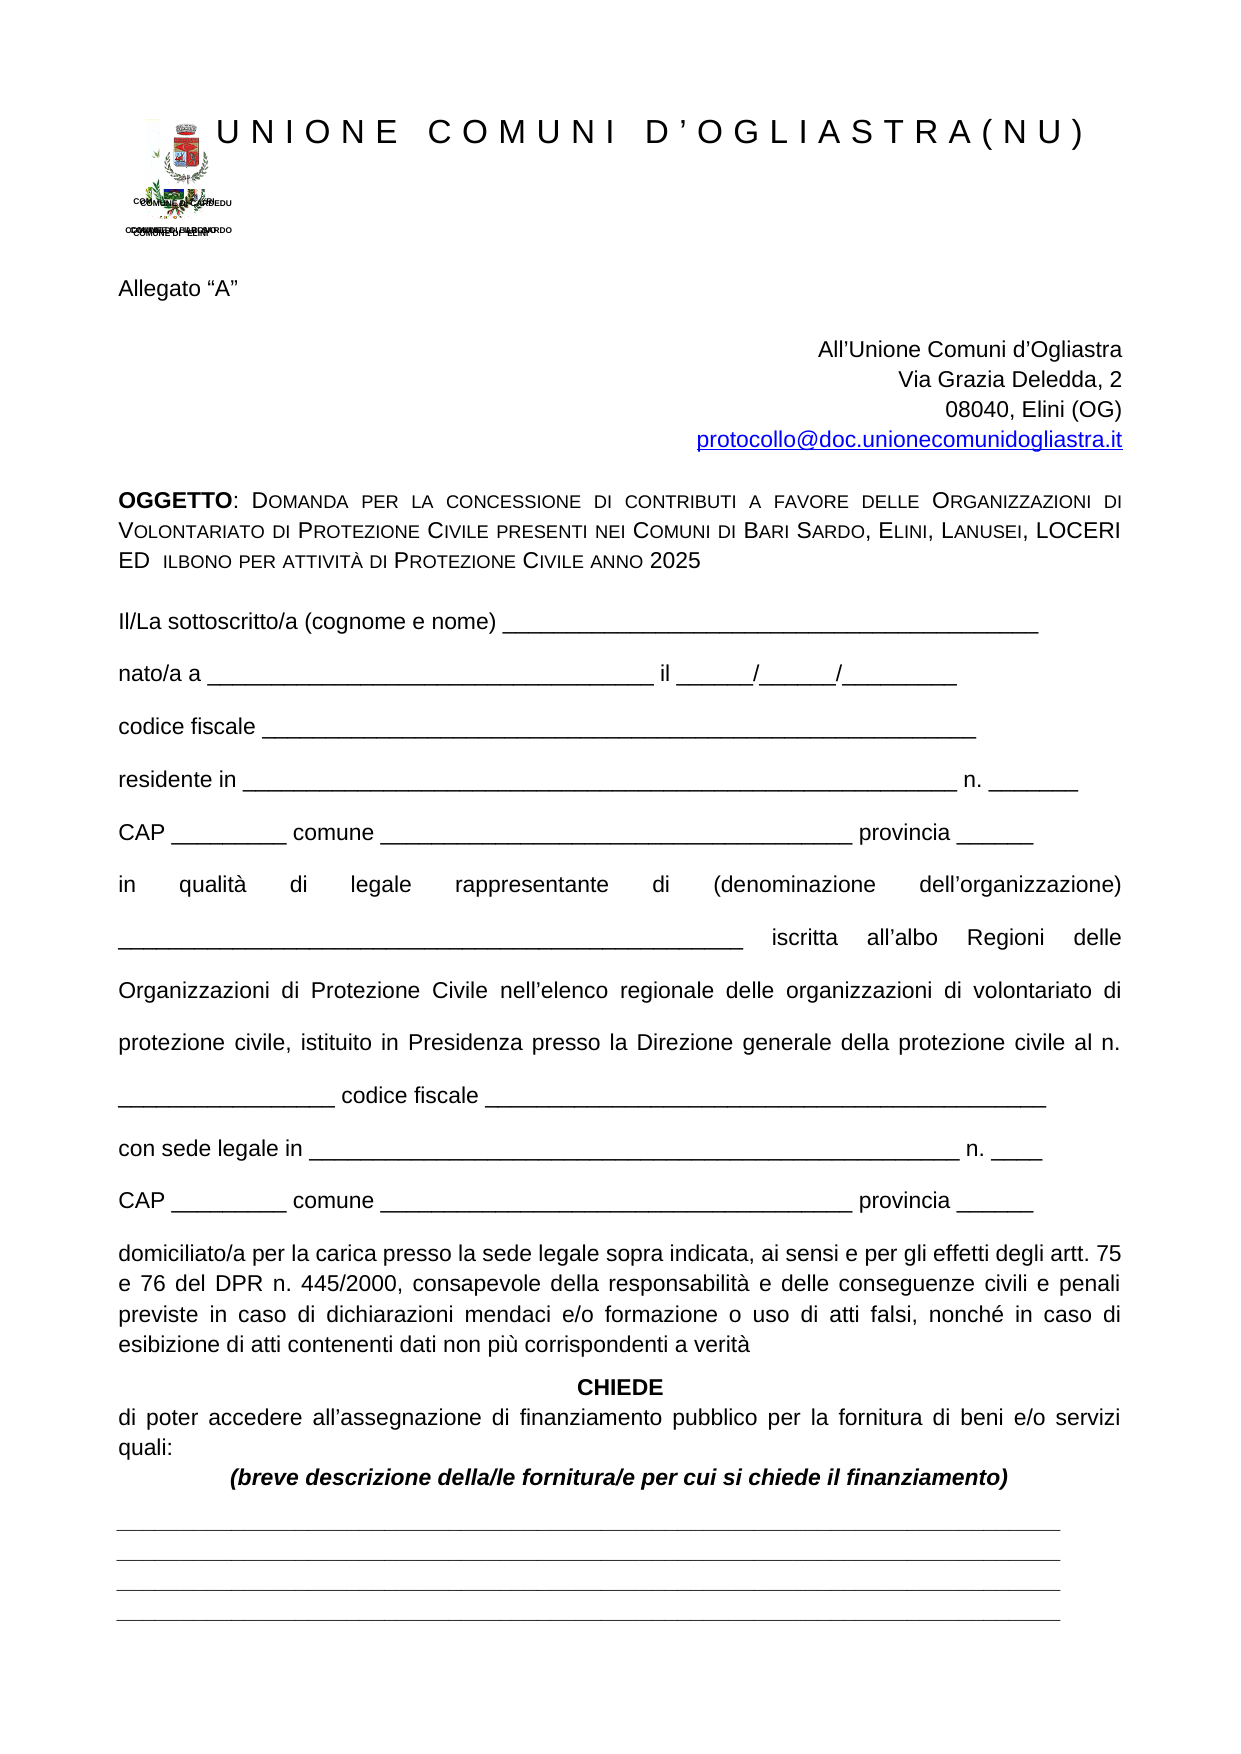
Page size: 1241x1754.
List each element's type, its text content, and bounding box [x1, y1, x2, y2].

text protocollo@doc.unionecomunidogliastra.it [118, 426, 1122, 453]
text __________________________________________________________________________ [118, 1597, 1122, 1624]
text residente in ________________________________________________________ n. _______ [118, 766, 1122, 792]
text Il/La sottoscritto/a (cognome e nome) __________________________________________ [118, 608, 1122, 634]
text CAP _________ comune _____________________________________ provincia ______ [118, 1187, 1122, 1214]
text codice fiscale ________________________________________________________ [118, 713, 1122, 739]
text domiciliato/a per la carica presso la sede legale sopra indicata, ai sensi e per gli effetti degli artt. 75 e 76 del DPR n. 445/2000, consapevole della responsabilità e delle conseguenze civili e penali previste in caso di dichiarazioni mendaci e/o formazione o uso di atti falsi, nonché in caso di esibizione di atti contenenti dati non più corrispondenti a verità [118, 1240, 1122, 1357]
text __________________________________________________________________________ [118, 1507, 1122, 1533]
text 08040, Elini (OG) [118, 396, 1122, 422]
picture [145, 119, 213, 219]
text CAP _________ comune _____________________________________ provincia ______ [118, 818, 1122, 845]
text (breve descrizione della/le fornitura/e per cui si chiede il finanziamento) [118, 1464, 1122, 1490]
text nato/a a ___________________________________ il ______/______/_________ [118, 660, 1122, 687]
text in qualità di legale rappresentante di (denominazione dell’organizzazione) _________________________________________________ iscritta all’albo Regioni delle Organizzazioni di Protezione Civile nell’elenco regionale delle organizzazioni di volontariato di protezione civile, istituito in Presidenza presso la Direzione generale della protezione civile al n. _________________ codice fiscale ____________________________________________ [118, 871, 1122, 1108]
text Allegato “A” [118, 275, 1122, 302]
text All’Unione Comuni d’Ogliastra [118, 336, 1122, 362]
text Via Grazia Deledda, 2 [118, 366, 1122, 392]
text CHIEDE [118, 1373, 1122, 1400]
text __________________________________________________________________________ [118, 1537, 1122, 1563]
text con sede legale in ___________________________________________________ n. ____ [118, 1135, 1122, 1161]
text di poter accedere all’assegnazione di finanziamento pubblico per la fornitura di beni e/o servizi quali: [118, 1404, 1122, 1460]
text __________________________________________________________________________ [118, 1567, 1122, 1593]
text OGGETTO: Domanda per la concessione di contributi a favore delle Organizzazioni di Volontariato di Protezione Civile presenti nei Comuni di Bari Sardo, Elini, Lanusei, LOCERI ED ilbono per attività di Protezione Civile anno 2025 [118, 487, 1122, 573]
